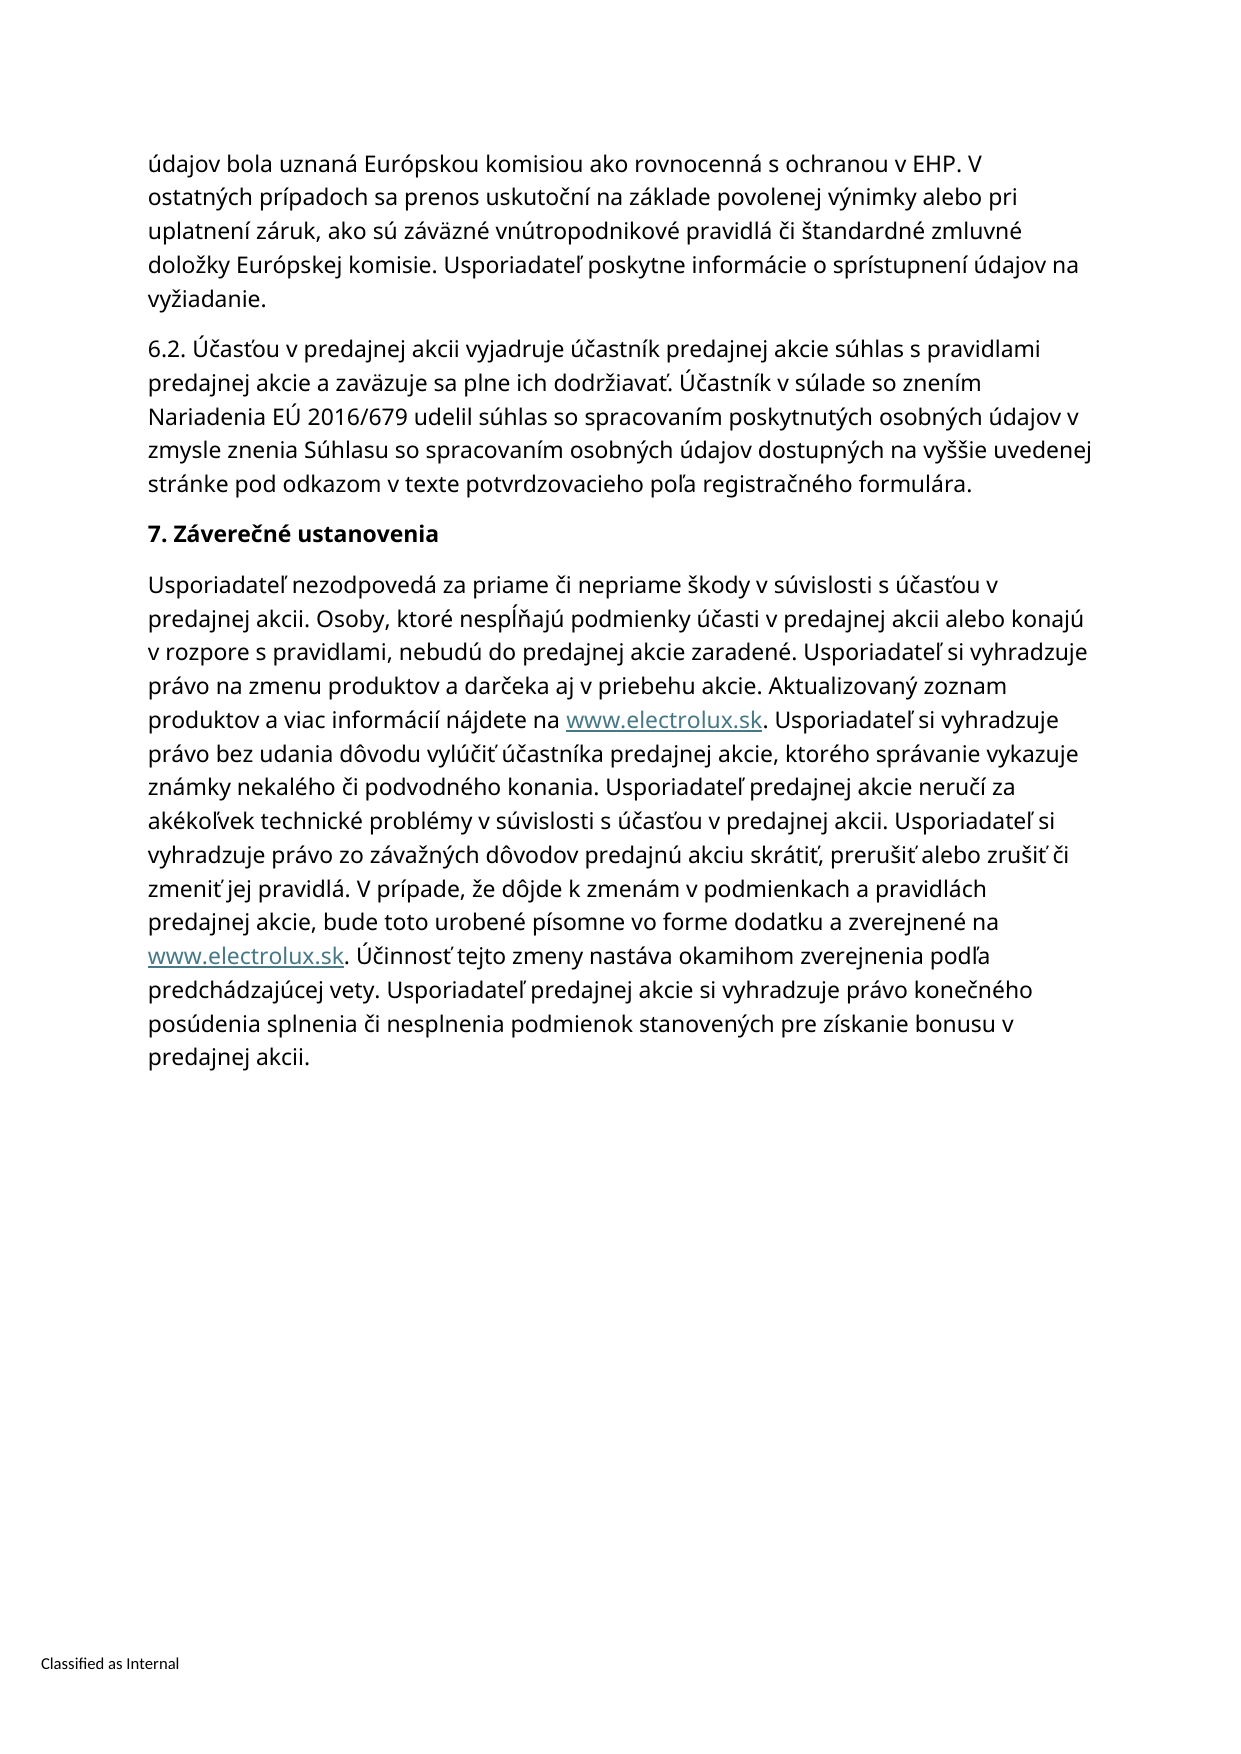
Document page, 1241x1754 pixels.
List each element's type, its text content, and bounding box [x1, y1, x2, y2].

text Usporiadateľ nezodpovedá za priame či nepriame škody v súvislosti s účasťou v predajnej akcii. Osoby, ktoré nespĺňajú podmienky účasti v predajnej akcii alebo konajú v rozpore s pravidlami, nebudú do predajnej akcie zaradené. Usporiadateľ si vyhradzuje právo na zmenu produktov a darčeka aj v priebehu akcie. Aktualizovaný zoznam produktov a viac informácií nájdete na www.electrolux.sk. Usporiadateľ si vyhradzuje právo bez udania dôvodu vylúčiť účastníka predajnej akcie, ktorého správanie vykazuje známky nekalého či podvodného konania. Usporiadateľ predajnej akcie neručí za akékoľvek technické problémy v súvislosti s účasťou v predajnej akcii. Usporiadateľ si vyhradzuje právo zo závažných dôvodov predajnú akciu skrátiť, prerušiť alebo zrušiť či zmeniť jej pravidlá. V prípade, že dôjde k zmenám v podmienkach a pravidlách predajnej akcie, bude toto urobené písomne vo forme dodatku a zverejnené na www.electrolux.sk. Účinnosť tejto zmeny nastáva okamihom zverejnenia podľa predchádzajúcej vety. Usporiadateľ predajnej akcie si vyhradzuje právo konečného posúdenia splnenia či nesplnenia podmienok stanovených pre získanie bonusu v predajnej akcii. [148, 569, 1093, 1073]
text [148, 148, 1093, 314]
text 7. Záverečné ustanovenia [148, 518, 1093, 550]
text 6.2. Účasťou v predajnej akcii vyjadruje účastník predajnej akcie súhlas s pravidlami predajnej akcie a zaväzuje sa plne ich dodržiavať. Účastník v súlade so znením Nariadenia EÚ 2016/679 udelil súhlas so spracovaním poskytnutých osobných údajov v zmysle znenia Súhlasu so spracovaním osobných údajov dostupných na vyššie uvedenej stránke pod odkazom v texte potvrdzovacieho poľa registračného formulára. [148, 333, 1093, 499]
